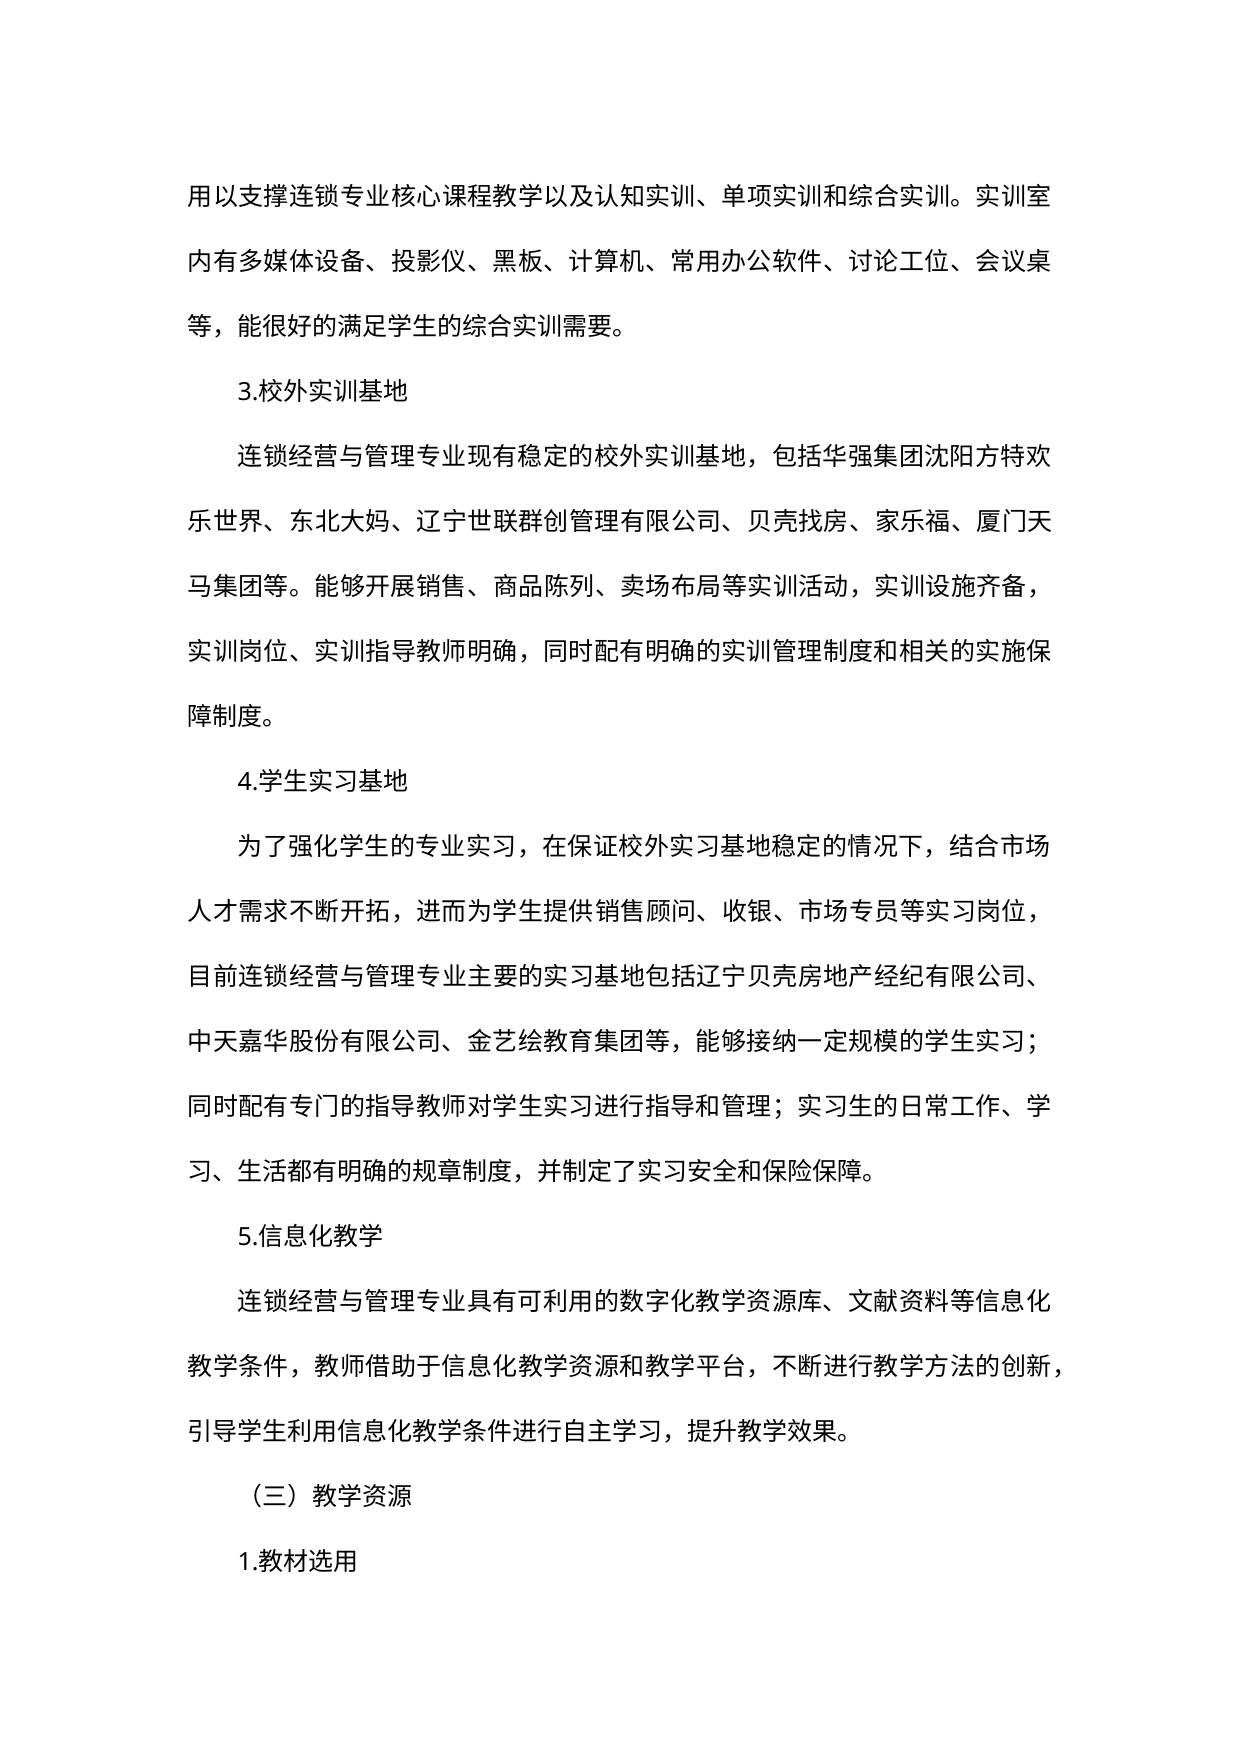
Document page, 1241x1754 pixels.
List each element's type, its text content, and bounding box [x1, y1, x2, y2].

text 1.教材选用 [187, 1527, 1053, 1592]
text 5.信息化教学 [187, 1202, 1053, 1267]
text 3.校外实训基地 [187, 357, 1053, 422]
text 连锁经营与管理专业具有可利用的数字化教学资源库、文献资料等信息化教学条件，教师借助于信息化教学资源和教学平台，不断进行教学方法的创新，引导学生利用信息化教学条件进行自主学习，提升教学效果。 [187, 1267, 1053, 1462]
text 连锁经营与管理专业现有稳定的校外实训基地，包括华强集团沈阳方特欢乐世界、东北大妈、辽宁世联群创管理有限公司、贝壳找房、家乐福、厦门天马集团等。能够开展销售、商品陈列、卖场布局等实训活动，实训设施齐备，实训岗位、实训指导教师明确，同时配有明确的实训管理制度和相关的实施保障制度。 [187, 422, 1053, 747]
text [187, 162, 1053, 357]
text （三）教学资源 [187, 1462, 1053, 1527]
text 为了强化学生的专业实习，在保证校外实习基地稳定的情况下，结合市场人才需求不断开拓，进而为学生提供销售顾问、收银、市场专员等实习岗位，目前连锁经营与管理专业主要的实习基地包括辽宁贝壳房地产经纪有限公司、中天嘉华股份有限公司、金艺绘教育集团等，能够接纳一定规模的学生实习；同时配有专门的指导教师对学生实习进行指导和管理；实习生的日常工作、学习、生活都有明确的规章制度，并制定了实习安全和保险保障。 [187, 812, 1053, 1202]
text 4.学生实习基地 [187, 747, 1053, 812]
